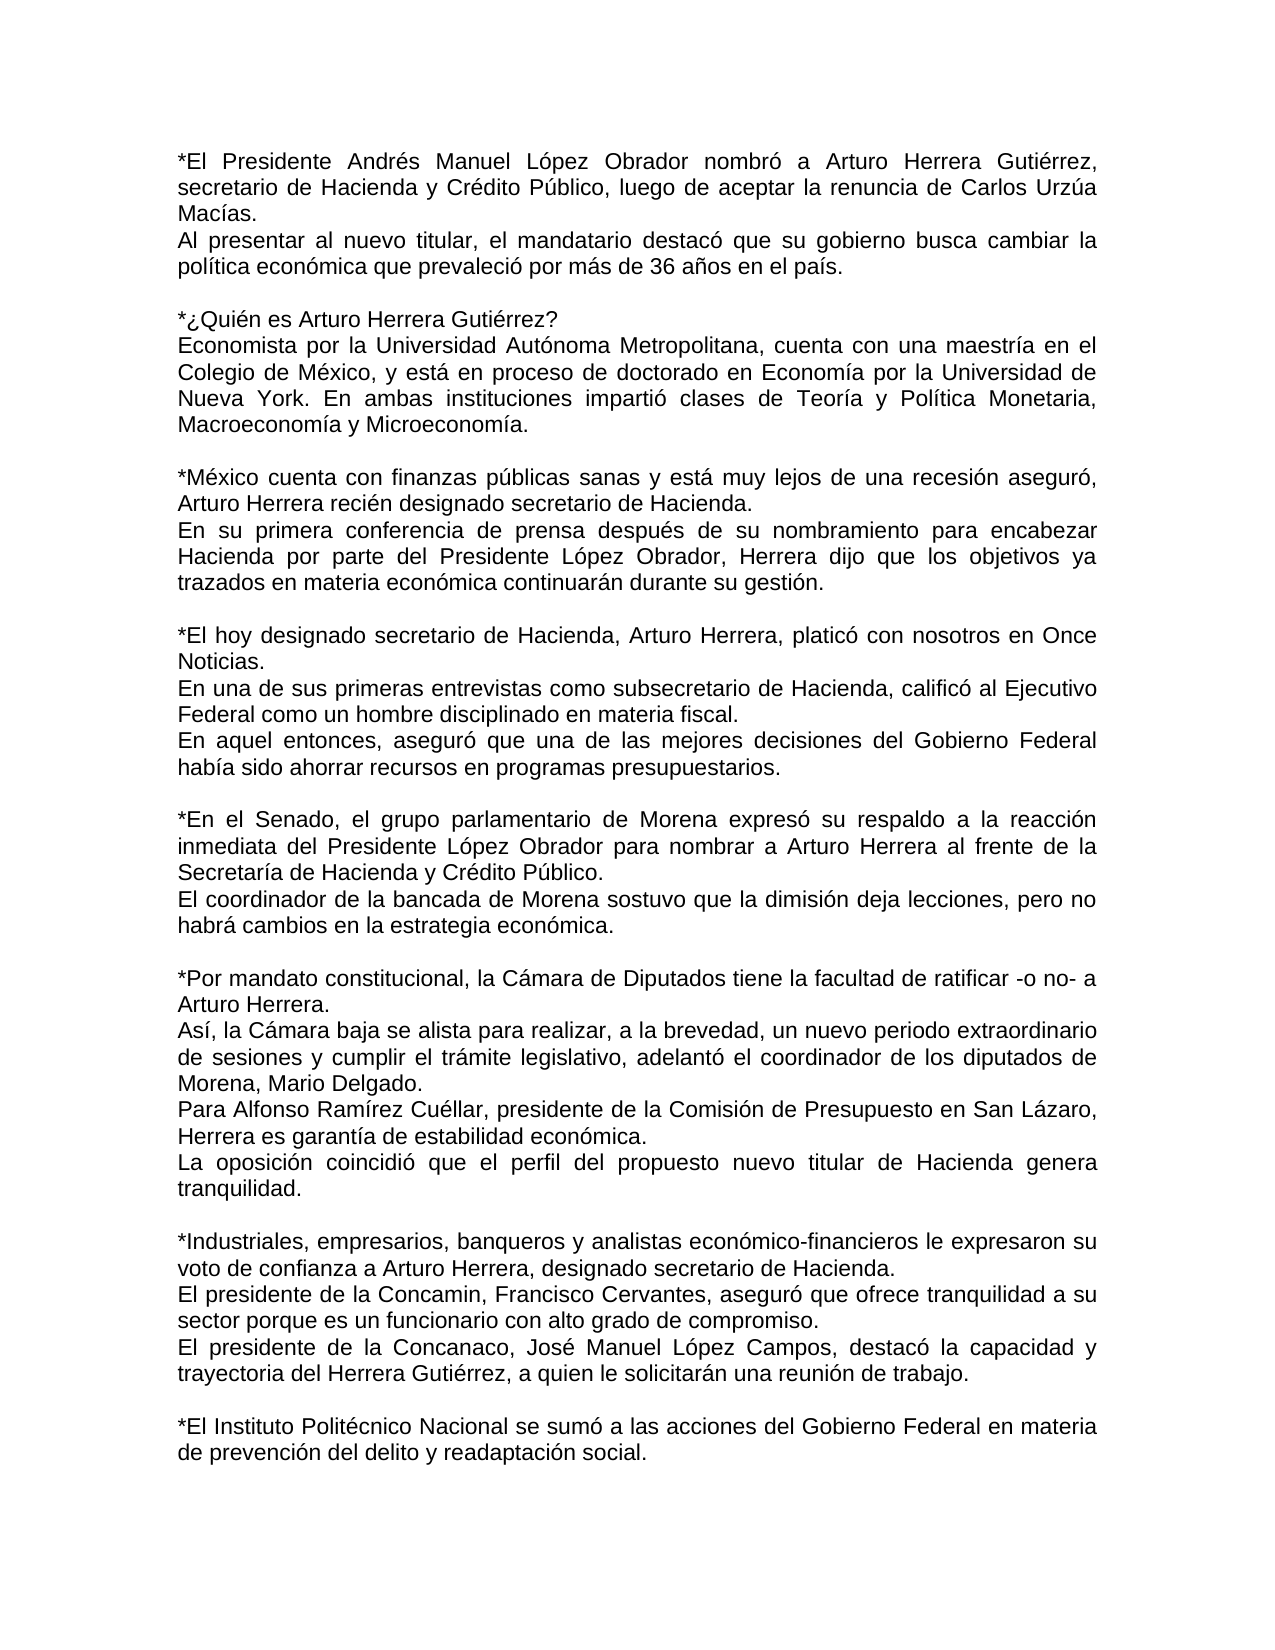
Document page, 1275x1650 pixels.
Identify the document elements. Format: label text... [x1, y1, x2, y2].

text Economista por la Universidad Autónoma Metropolitana, cuenta con una maestría en el Colegio de México, y está en proceso de doctorado en Economía por la Universidad de Nueva York. En ambas instituciones impartió clases de Teoría y Política Monetaria, Macroeconomía y Microeconomía. [177, 332, 1098, 437]
text *México cuenta con finanzas públicas sanas y está muy lejos de una recesión aseguró, Arturo Herrera recién designado secretario de Hacienda. [177, 464, 1098, 517]
text *El Instituto Politécnico Nacional se sumó a las acciones del Gobierno Federal en materia de prevención del delito y readaptación social. [177, 1413, 1098, 1465]
text En su primera conferencia de prensa después de su nombramiento para encabezar Hacienda por parte del Presidente López Obrador, Herrera dijo que los objetivos ya trazados en materia económica continuarán durante su gestión. [177, 517, 1098, 596]
text *El Presidente Andrés Manuel López Obrador nombró a Arturo Herrera Gutiérrez, secretario de Hacienda y Crédito Público, luego de aceptar la renuncia de Carlos Urzúa Macías. [177, 148, 1098, 227]
text El presidente de la Concamin, Francisco Cervantes, aseguró que ofrece tranquilidad a su sector porque es un funcionario con alto grado de compromiso. [177, 1281, 1098, 1333]
text Para Alfonso Ramírez Cuéllar, presidente de la Comisión de Presupuesto en San Lázaro, Herrera es garantía de estabilidad económica. [177, 1096, 1098, 1149]
text El presidente de la Concanaco, José Manuel López Campos, destacó la capacidad y trayectoria del Herrera Gutiérrez, a quien le solicitarán una reunión de trabajo. [177, 1333, 1098, 1386]
text Al presentar al nuevo titular, el mandatario destacó que su gobierno busca cambiar la política económica que prevaleció por más de 36 años en el país. [177, 227, 1098, 279]
text *Industriales, empresarios, banqueros y analistas económico-financieros le expresaron su voto de confianza a Arturo Herrera, designado secretario de Hacienda. [177, 1228, 1098, 1281]
text *En el Senado, el grupo parlamentario de Morena expresó su respaldo a la reacción inmediata del Presidente López Obrador para nombrar a Arturo Herrera al frente de la Secretaría de Hacienda y Crédito Público. [177, 806, 1098, 886]
text Así, la Cámara baja se alista para realizar, a la brevedad, un nuevo periodo extraordinario de sesiones y cumplir el trámite legislativo, adelantó el coordinador de los diputados de Morena, Mario Delgado. [177, 1017, 1098, 1096]
text En aquel entonces, aseguró que una de las mejores decisiones del Gobierno Federal había sido ahorrar recursos en programas presupuestarios. [177, 727, 1098, 780]
text *Por mandato constitucional, la Cámara de Diputados tiene la facultad de ratificar -o no- a Arturo Herrera. [177, 964, 1098, 1017]
text *El hoy designado secretario de Hacienda, Arturo Herrera, platicó con nosotros en Once Noticias. [177, 622, 1098, 675]
text *¿Quién es Arturo Herrera Gutiérrez? [177, 306, 1098, 332]
text La oposición coincidió que el perfil del propuesto nuevo titular de Hacienda genera tranquilidad. [177, 1149, 1098, 1202]
text El coordinador de la bancada de Morena sostuvo que la dimisión deja lecciones, pero no habrá cambios en la estrategia económica. [177, 886, 1098, 938]
text En una de sus primeras entrevistas como subsecretario de Hacienda, calificó al Ejecutivo Federal como un hombre disciplinado en materia fiscal. [177, 675, 1098, 727]
